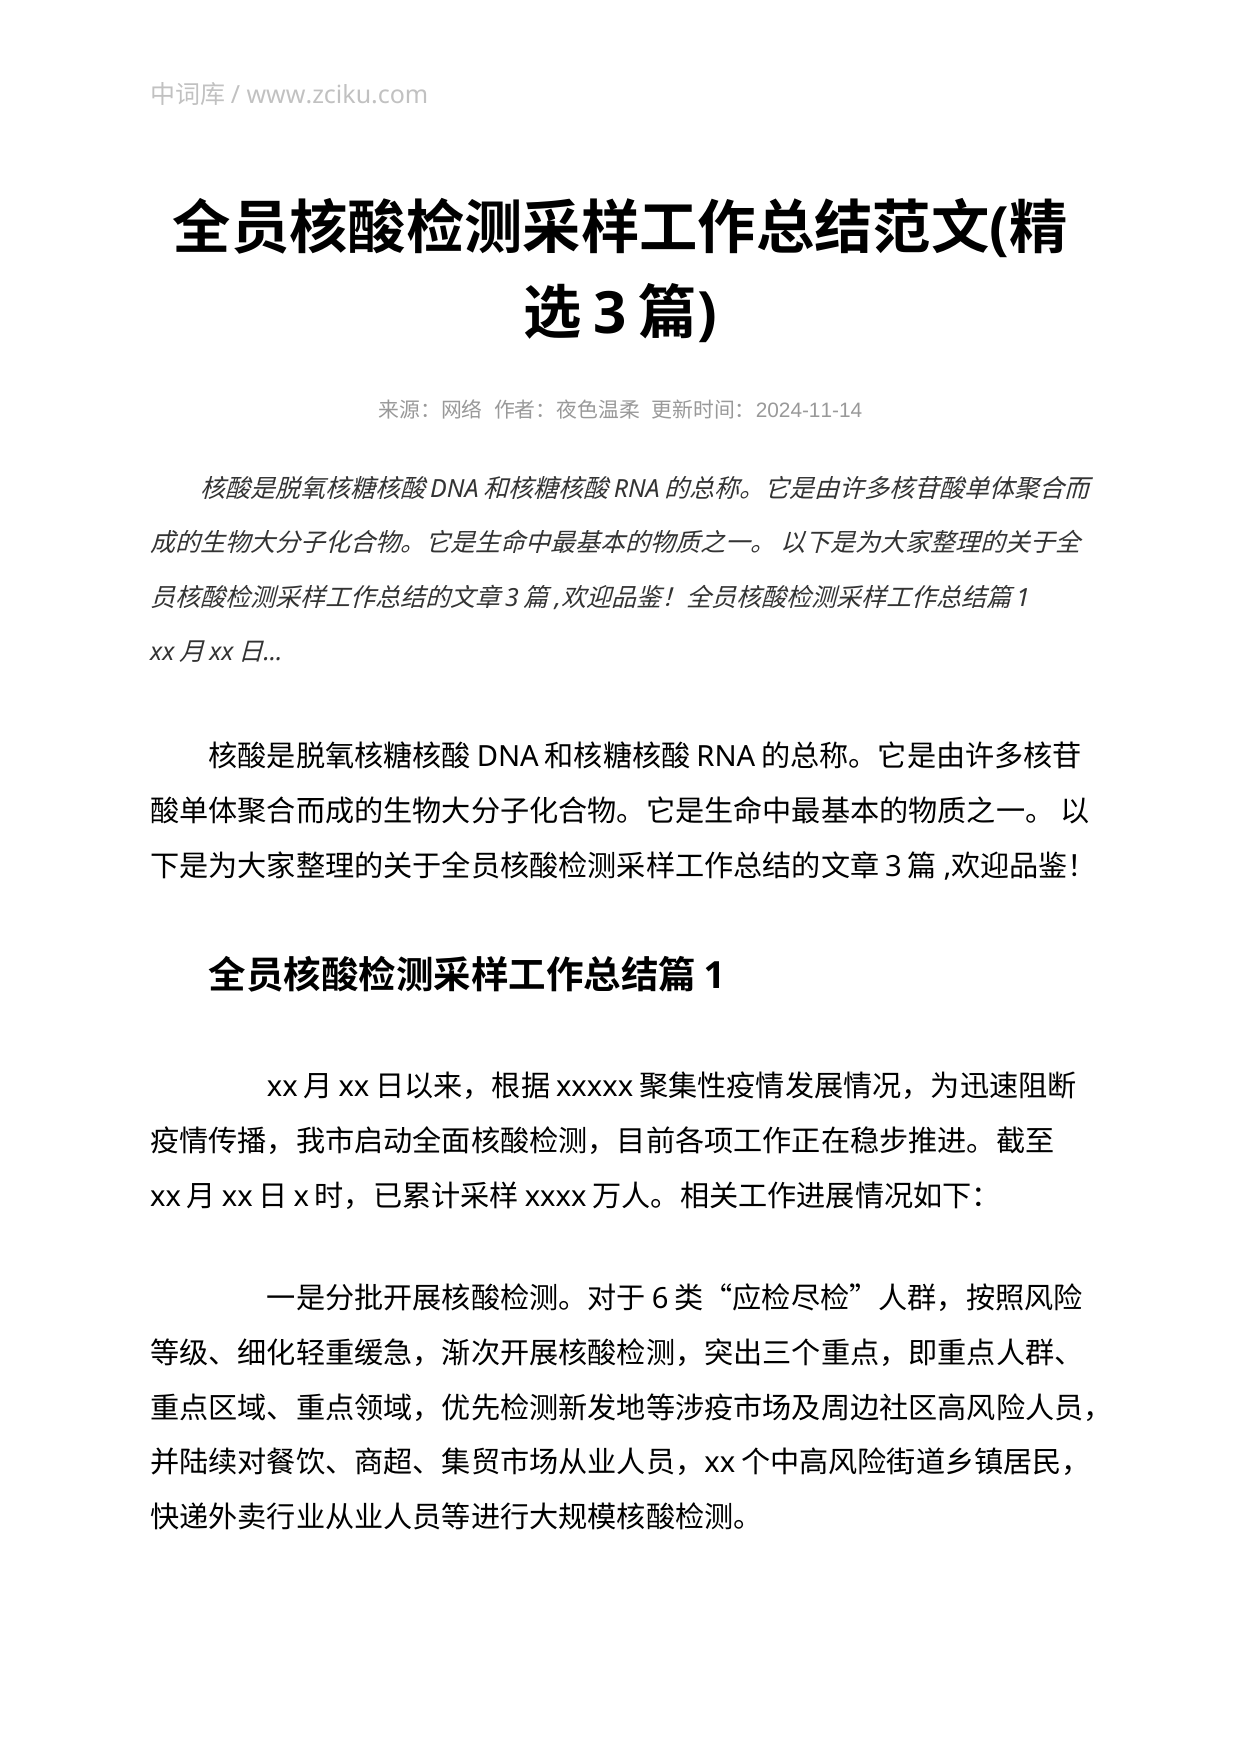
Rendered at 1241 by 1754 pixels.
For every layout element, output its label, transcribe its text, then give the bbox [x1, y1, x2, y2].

text xx月xx日以来，根据xxxxx聚集性疫情发展情况，为迅速阻断疫情传播，我市启动全面核酸检测，目前各项工作正在稳步推进。截至xx月xx日x时，已累计采样xxxx万人。相关工作进展情况如下： [150, 1062, 1090, 1215]
text 来源：网络 作者：夜色温柔 更新时间：2024-11-14 [150, 398, 1090, 422]
text 核酸是脱氧核糖核酸DNA和核糖核酸RNA的总称。它是由许多核苷酸单体聚合而成的生物大分子化合物。它是生命中最基本的物质之一。 以下是为大家整理的关于全员核酸检测采样工作总结的文章3篇 ,欢迎品鉴！ [150, 733, 1090, 885]
subtitle 全员核酸检测采样工作总结范文(精选3篇) [150, 181, 1090, 351]
text 全员核酸检测采样工作总结篇1 [150, 945, 1090, 999]
text 核酸是脱氧核糖核酸DNA和核糖核酸RNA的总称。它是由许多核苷酸单体聚合而成的生物大分子化合物。它是生命中最基本的物质之一。 以下是为大家整理的关于全员核酸检测采样工作总结的文章3篇 ,欢迎品鉴！全员核酸检测采样工作总结篇1 xx月xx日... [150, 468, 1090, 668]
text 一是分批开展核酸检测。对于6类“应检尽检”人群，按照风险等级、细化轻重缓急，渐次开展核酸检测，突出三个重点，即重点人群、重点区域、重点领域，优先检测新发地等涉疫市场及周边社区高风险人员，并陆续对餐饮、商超、集贸市场从业人员，xx个中高风险街道乡镇居民，快递外卖行业从业人员等进行大规模核酸检测。 [150, 1274, 1090, 1536]
